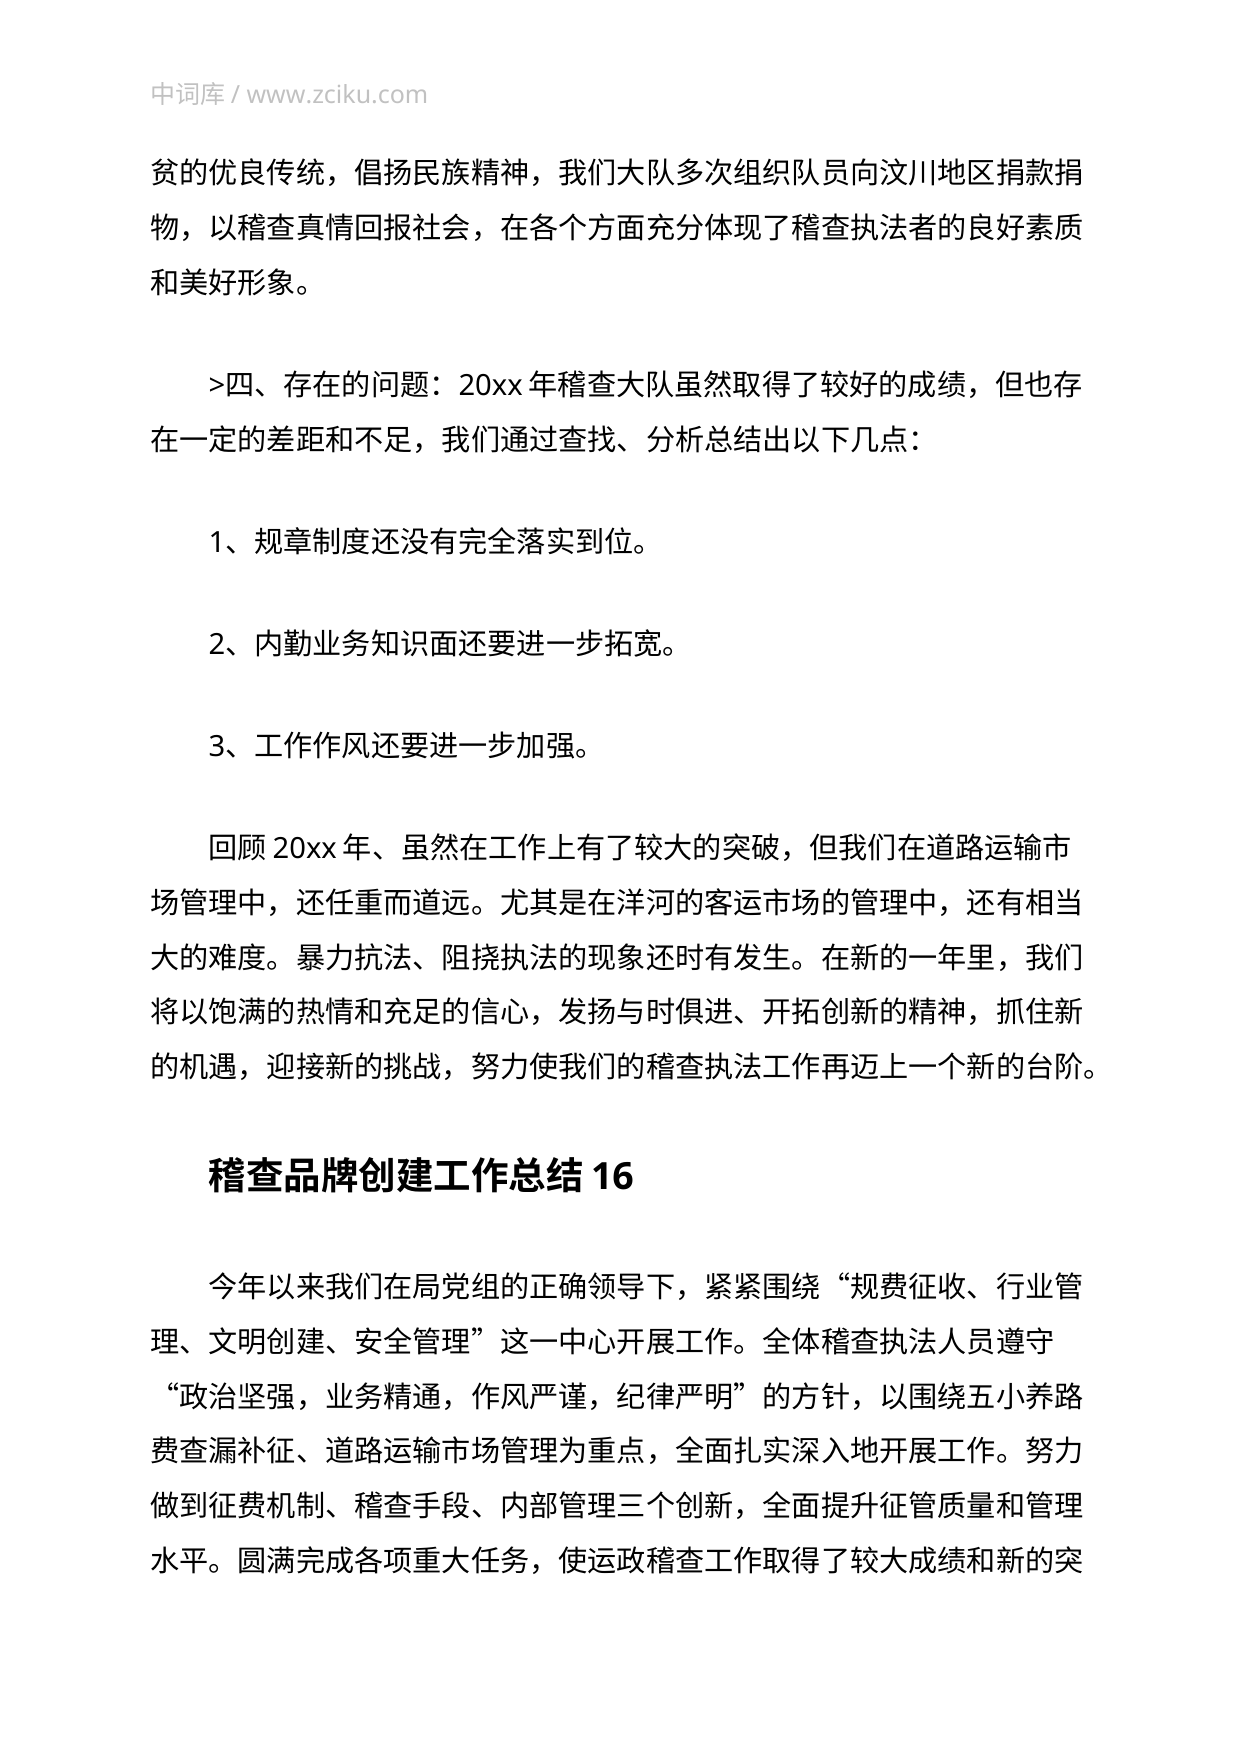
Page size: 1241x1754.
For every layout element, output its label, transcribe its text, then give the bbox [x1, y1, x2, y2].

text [150, 1263, 1090, 1580]
text 1、规章制度还没有完全落实到位。 [150, 518, 1090, 561]
text >四、存在的问题：20xx年稽查大队虽然取得了较好的成绩，但也存在一定的差距和不足，我们通过查找、分析总结出以下几点： [150, 362, 1090, 459]
text 回顾20xx年、虽然在工作上有了较大的突破，但我们在道路运输市场管理中，还任重而道远。尤其是在洋河的客运市场的管理中，还有相当大的难度。暴力抗法、阻挠执法的现象还时有发生。在新的一年里，我们将以饱满的热情和充足的信心，发扬与时俱进、开拓创新的精神，抓住新的机遇，迎接新的挑战，努力使我们的稽查执法工作再迈上一个新的台阶。 [150, 824, 1090, 1086]
text 3、工作作风还要进一步加强。 [150, 722, 1090, 765]
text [150, 150, 1090, 302]
text 2、内勤业务知识面还要进一步拓宽。 [150, 620, 1090, 663]
text 稽查品牌创建工作总结16 [150, 1146, 1090, 1200]
